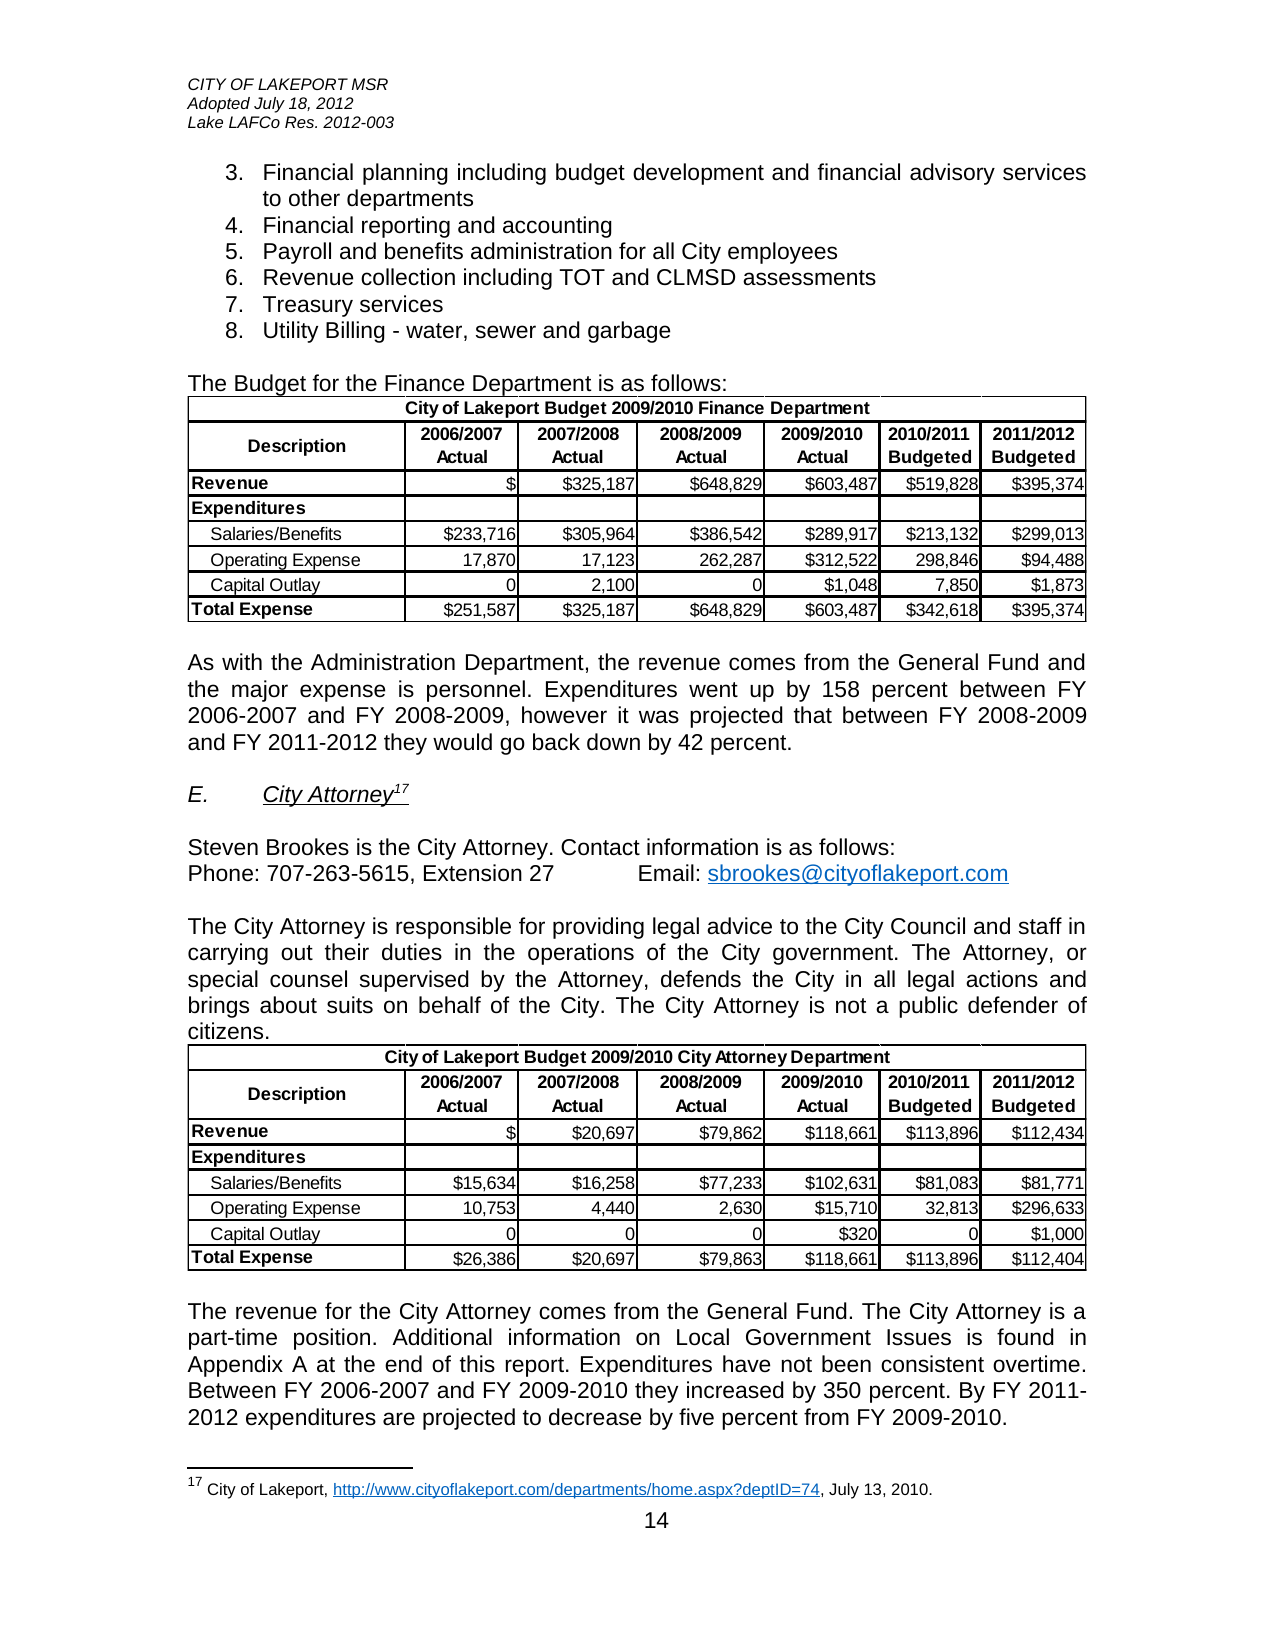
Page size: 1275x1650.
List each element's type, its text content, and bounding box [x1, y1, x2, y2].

list Revenue collection including TOT and CLMSD assessments [225, 264, 1087, 291]
list Treasury services [225, 291, 1087, 317]
list Financial planning including budget development and financial advisory services to other departments [225, 159, 1087, 212]
list Utility Billing - water, sewer and garbage [225, 317, 1087, 343]
text The Budget for the Finance Department is as follows: [187, 370, 1087, 396]
list The City Attorney is responsible for providing legal advice to the City Council and staff in carrying out their duties in the operations of the City government. The Attorney, or special counsel supervised by the Attorney, defends the City in all legal actions and brings about suits on behalf of the City. The City Attorney is not a public defender of citizens. [187, 913, 1087, 1044]
text The revenue for the City Attorney comes from the General Fund. The City Attorney is a part-time position. Additional information on Local Government Issues is found in Appendix A at the end of this report. Expenditures have not been consistent overtime. Between FY 2006-2007 and FY 2009-2010 they increased by 350 percent. By FY 2011-2012 expenditures are projected to decrease by five percent from FY 2009-2010. [187, 1298, 1087, 1430]
list Payroll and benefits administration for all City employees [225, 238, 1087, 264]
text Phone: 707-263-5615, Extension 27 Email: sbrookes@cityoflakeport.com [187, 860, 1087, 913]
text As with the Administration Department, the revenue comes from the General Fund and the major expense is personnel. Expenditures went up by 158 percent between FY 2006-2007 and FY 2008-2009, however it was projected that between FY 2008-2009 and FY 2011-2012 they would go back down by 42 percent. [187, 649, 1087, 755]
text E. City Attorney [187, 781, 1087, 807]
list Financial reporting and accounting [225, 212, 1087, 238]
text Steven Brookes is the City Attorney. Contact information is as follows: [187, 834, 1087, 860]
